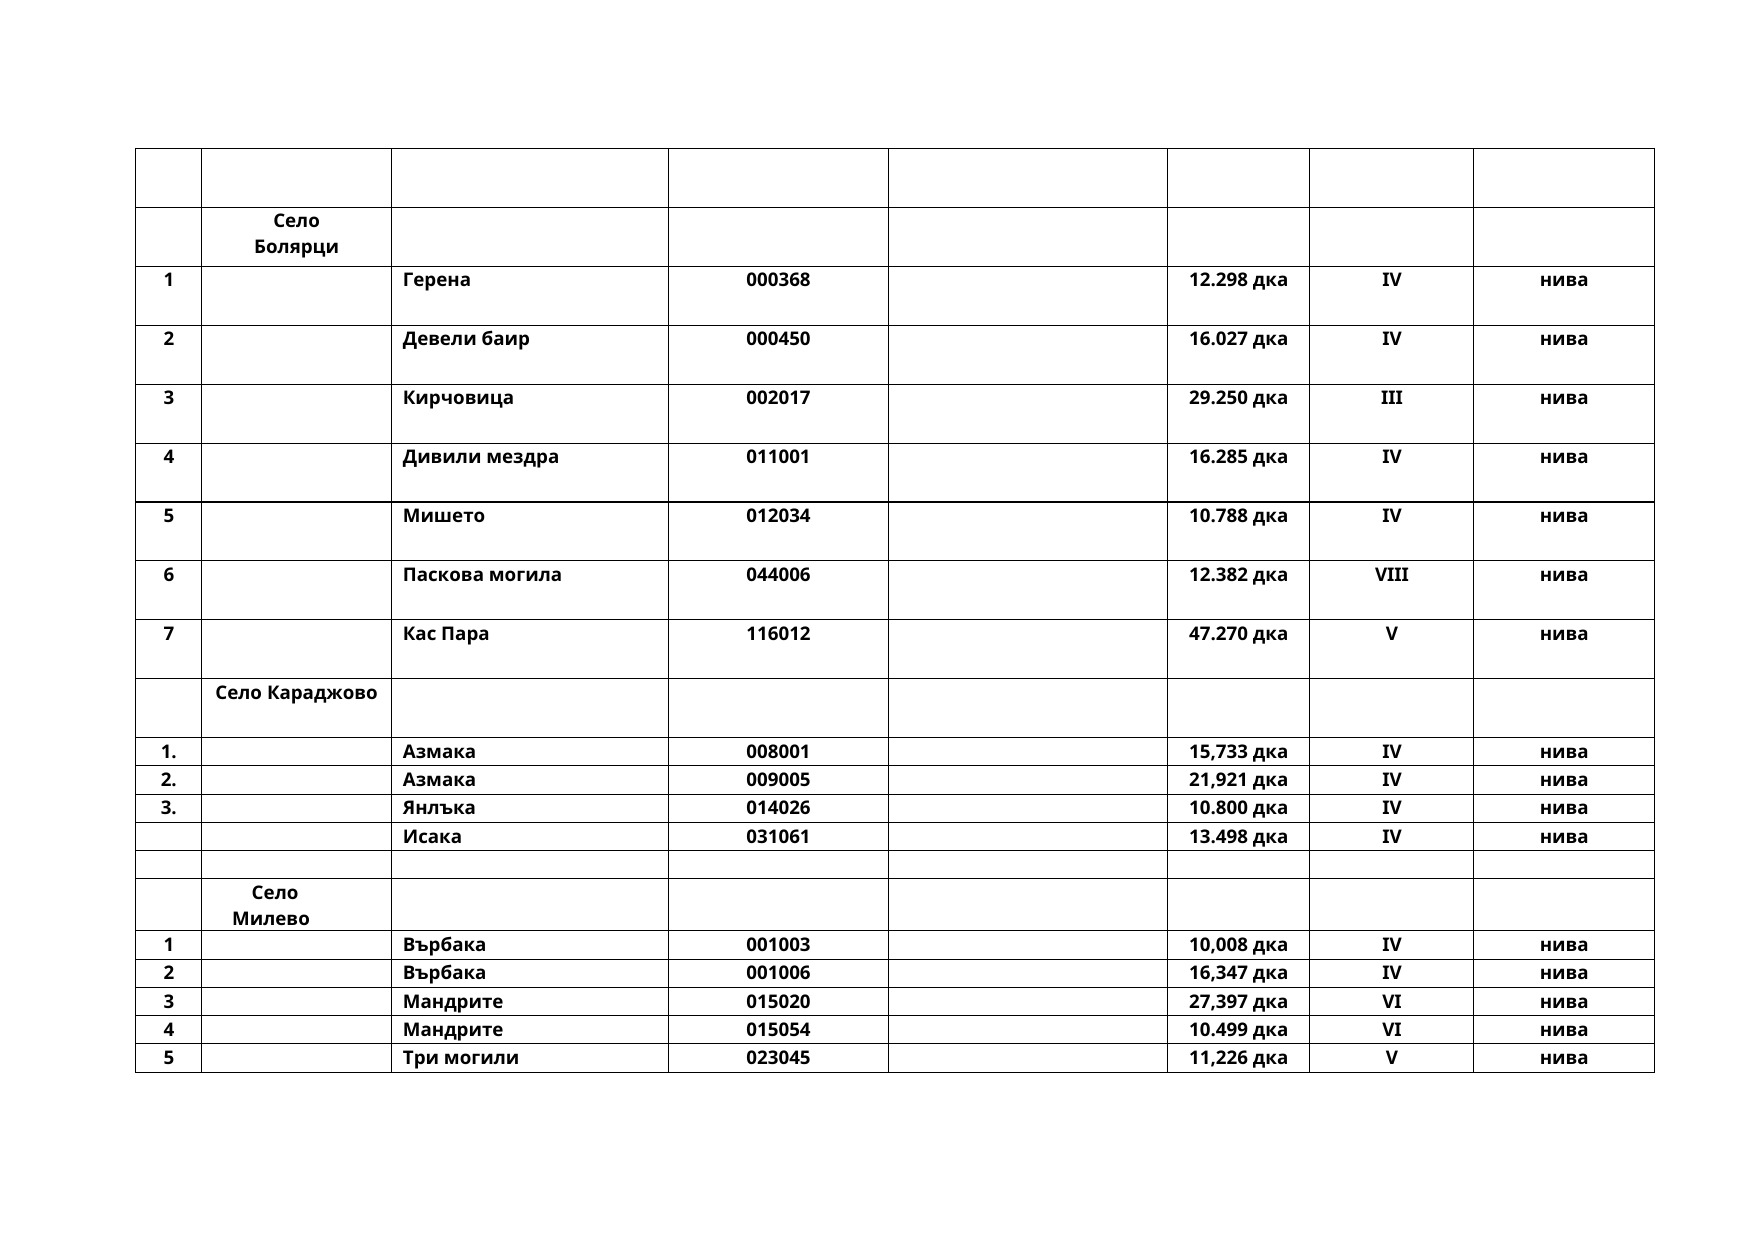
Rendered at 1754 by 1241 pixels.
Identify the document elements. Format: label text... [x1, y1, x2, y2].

table_cell 4 [136, 444, 201, 501]
table_cell [1474, 679, 1654, 737]
table_cell ІV [1310, 267, 1473, 324]
table_cell [1310, 879, 1473, 930]
table_cell [1310, 679, 1473, 737]
table_cell Девели баир [392, 326, 668, 383]
table_cell V [1310, 620, 1473, 678]
table_cell [1310, 851, 1473, 878]
table_cell [202, 851, 391, 878]
table_cell 2 [136, 326, 201, 383]
table_cell 4 [136, 1016, 201, 1043]
table_cell нива [1474, 960, 1654, 987]
table_cell [1168, 879, 1309, 930]
table_cell 10.800 дка [1168, 795, 1309, 822]
table_cell [669, 149, 888, 207]
table_cell [202, 561, 391, 619]
table_cell [889, 208, 1167, 266]
table_cell ІV [1310, 823, 1473, 850]
table_cell [889, 766, 1167, 794]
table_cell [889, 620, 1167, 678]
table_cell [392, 679, 668, 737]
table_cell 5 [136, 1044, 201, 1072]
table_cell [669, 679, 888, 737]
table_cell Исака [392, 823, 668, 850]
table_cell [202, 931, 391, 959]
table_cell [202, 503, 391, 560]
table_cell 008001 [669, 738, 888, 765]
table_cell [136, 823, 201, 850]
table_cell 009005 [669, 766, 888, 794]
table_cell 21,921 дка [1168, 766, 1309, 794]
table_cell 000368 [669, 267, 888, 324]
table_cell 16,347 дка [1168, 960, 1309, 987]
table_cell ІV [1310, 326, 1473, 383]
table_cell [392, 851, 668, 878]
table_cell Върбака [392, 931, 668, 959]
table_cell нива [1474, 561, 1654, 619]
table_cell [202, 988, 391, 1015]
table_cell [889, 149, 1167, 207]
table_cell [392, 149, 668, 207]
table_cell 031061 [669, 823, 888, 850]
table_cell нива [1474, 738, 1654, 765]
table_cell [136, 851, 201, 878]
table_cell [392, 879, 668, 930]
table_cell 012034 [669, 503, 888, 560]
table_cell [669, 879, 888, 930]
table_cell VIII [1310, 561, 1473, 619]
table_cell 3. [136, 795, 201, 822]
table_cell нива [1474, 503, 1654, 560]
table_cell [202, 766, 391, 794]
table_cell 29.250 дка [1168, 385, 1309, 442]
table_cell 12.298 дка [1168, 267, 1309, 324]
table_cell [202, 1016, 391, 1043]
table_cell [1168, 851, 1309, 878]
table_cell ІV [1310, 795, 1473, 822]
table_cell [1168, 149, 1309, 207]
table_cell Азмака [392, 766, 668, 794]
table_cell 1 [136, 267, 201, 324]
table_cell [202, 385, 391, 442]
table_cell нива [1474, 795, 1654, 822]
table_cell [889, 679, 1167, 737]
table_cell нива [1474, 931, 1654, 959]
table_cell 3 [136, 988, 201, 1015]
table_cell ІV [1310, 931, 1473, 959]
table_cell нива [1474, 1016, 1654, 1043]
table_cell 10,008 дка [1168, 931, 1309, 959]
table_cell [202, 738, 391, 765]
table_cell нива [1474, 326, 1654, 383]
table_cell [136, 149, 201, 207]
table_cell [202, 795, 391, 822]
table_cell 000450 [669, 326, 888, 383]
table_cell 023045 [669, 1044, 888, 1072]
table_cell нива [1474, 267, 1654, 324]
table_cell [889, 385, 1167, 442]
table_cell [889, 851, 1167, 878]
table_cell 16.285 дка [1168, 444, 1309, 501]
table_cell [889, 879, 1167, 930]
table_cell [669, 208, 888, 266]
table_cell 002017 [669, 385, 888, 442]
table_cell [392, 208, 668, 266]
table_cell [889, 1016, 1167, 1043]
table_cell [889, 444, 1167, 501]
table_cell 27,397 дка [1168, 988, 1309, 1015]
table_cell нива [1474, 385, 1654, 442]
table_cell [136, 208, 201, 266]
table_cell [889, 795, 1167, 822]
table_cell Мандрите [392, 1016, 668, 1043]
table_cell Янлъка [392, 795, 668, 822]
table_cell 13.498 дка [1168, 823, 1309, 850]
table_cell V [1310, 1044, 1473, 1072]
table_cell нива [1474, 444, 1654, 501]
table_cell 7 [136, 620, 201, 678]
table_cell [889, 823, 1167, 850]
table_cell ІV [1310, 503, 1473, 560]
table_cell VІ [1310, 988, 1473, 1015]
table_cell 015020 [669, 988, 888, 1015]
table_cell 11,226 дка [1168, 1044, 1309, 1072]
table_cell 116012 [669, 620, 888, 678]
table_cell Кас Пара [392, 620, 668, 678]
table_cell [889, 988, 1167, 1015]
table_cell [889, 1044, 1167, 1072]
table_cell [1310, 208, 1473, 266]
table_cell [889, 503, 1167, 560]
table_cell [1310, 149, 1473, 207]
table_cell [889, 931, 1167, 959]
table_cell [202, 444, 391, 501]
table_cell 5 [136, 503, 201, 560]
table_cell [202, 620, 391, 678]
table_cell [1474, 208, 1654, 266]
table_cell 044006 [669, 561, 888, 619]
table_cell нива [1474, 1044, 1654, 1072]
table_cell ІV [1310, 766, 1473, 794]
table_cell [136, 679, 201, 737]
table_cell нива [1474, 766, 1654, 794]
table_cell VІ [1310, 1016, 1473, 1043]
table_cell 10.788 дка [1168, 503, 1309, 560]
table_cell 001006 [669, 960, 888, 987]
table_cell 3 [136, 385, 201, 442]
table_cell Дивили мездра [392, 444, 668, 501]
table_cell [202, 823, 391, 850]
table_cell 2 [136, 960, 201, 987]
table_cell [1168, 208, 1309, 266]
table_cell 2. [136, 766, 201, 794]
table_cell 16.027 дка [1168, 326, 1309, 383]
table_cell 47.270 дка [1168, 620, 1309, 678]
table_cell нива [1474, 823, 1654, 850]
table_cell Кирчовица [392, 385, 668, 442]
table_cell Три могили [392, 1044, 668, 1072]
table_cell [669, 851, 888, 878]
table_cell 15,733 дка [1168, 738, 1309, 765]
table_cell 10.499 дка [1168, 1016, 1309, 1043]
table_cell Върбака [392, 960, 668, 987]
table_cell нива [1474, 988, 1654, 1015]
table_cell Азмака [392, 738, 668, 765]
table_cell ІV [1310, 444, 1473, 501]
table_cell [202, 960, 391, 987]
table_cell [889, 738, 1167, 765]
table_cell 12.382 дка [1168, 561, 1309, 619]
table_cell [1474, 851, 1654, 878]
table_cell [202, 267, 391, 324]
table_cell [202, 149, 391, 207]
table_cell Мандрите [392, 988, 668, 1015]
table_cell [889, 960, 1167, 987]
table_cell [202, 1044, 391, 1072]
table_cell 011001 [669, 444, 888, 501]
table_cell 6 [136, 561, 201, 619]
table_cell ІII [1310, 385, 1473, 442]
table_cell [202, 326, 391, 383]
table_cell [889, 326, 1167, 383]
table_cell ІV [1310, 738, 1473, 765]
table_cell Село Милево [202, 879, 391, 930]
table_cell 014026 [669, 795, 888, 822]
table_cell нива [1474, 620, 1654, 678]
table_cell Герена [392, 267, 668, 324]
table_cell 001003 [669, 931, 888, 959]
table_cell [889, 267, 1167, 324]
table_cell Село Болярци [202, 208, 391, 266]
table_cell [889, 561, 1167, 619]
table_cell [1474, 149, 1654, 207]
table_cell ІV [1310, 960, 1473, 987]
table_cell 015054 [669, 1016, 888, 1043]
table_cell [1168, 679, 1309, 737]
table_cell [1474, 879, 1654, 930]
table_cell Мишето [392, 503, 668, 560]
table_cell 1. [136, 738, 201, 765]
table_cell [136, 879, 201, 930]
table_cell Паскова могила [392, 561, 668, 619]
table_cell Село Караджово [202, 679, 391, 737]
table_cell 1 [136, 931, 201, 959]
